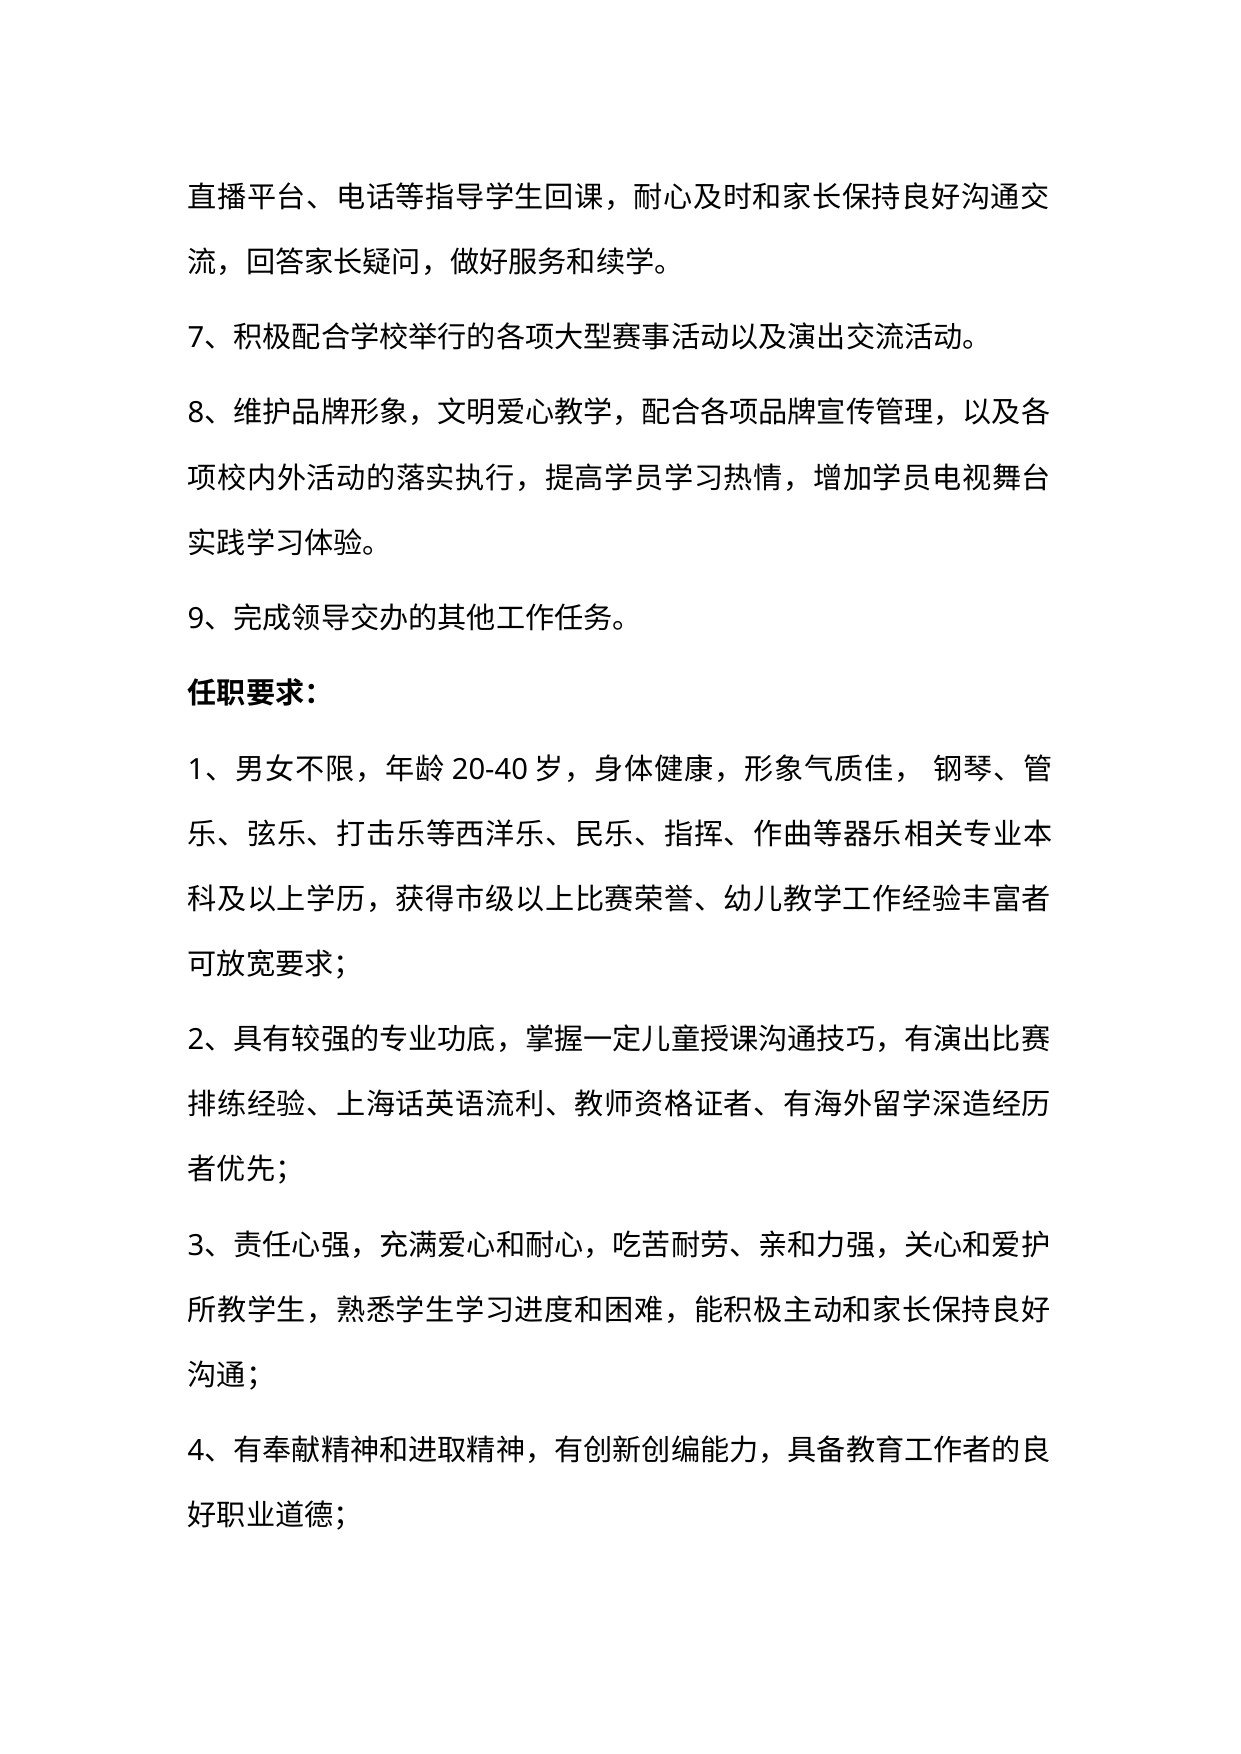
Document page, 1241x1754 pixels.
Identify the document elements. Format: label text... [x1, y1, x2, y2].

text 4、有奉献精神和进取精神，有创新创编能力，具备教育工作者的良好职业道德； [187, 1415, 1053, 1545]
text 9、完成领导交办的其他工作任务。 [187, 583, 1053, 648]
text 2、具有较强的专业功底，掌握一定儿童授课沟通技巧，有演出比赛排练经验、上海话英语流利、教师资格证者、有海外留学深造经历者优先； [187, 1004, 1053, 1199]
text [187, 162, 1053, 292]
text 1、男女不限，年龄20-40岁，身体健康，形象气质佳， 钢琴、管乐、弦乐、打击乐等西洋乐、民乐、指挥、作曲等器乐相关专业本科及以上学历，获得市级以上比赛荣誉、幼儿教学工作经验丰富者可放宽要求； [187, 734, 1053, 994]
text 8、维护品牌形象，文明爱心教学，配合各项品牌宣传管理，以及各项校内外活动的落实执行，提高学员学习热情，增加学员电视舞台实践学习体验。 [187, 378, 1053, 573]
text 7、积极配合学校举行的各项大型赛事活动以及演出交流活动。 [187, 302, 1053, 367]
text 3、责任心强，充满爱心和耐心，吃苦耐劳、亲和力强，关心和爱护所教学生，熟悉学生学习进度和困难，能积极主动和家长保持良好沟通； [187, 1210, 1053, 1405]
text 任职要求： [187, 659, 1053, 724]
